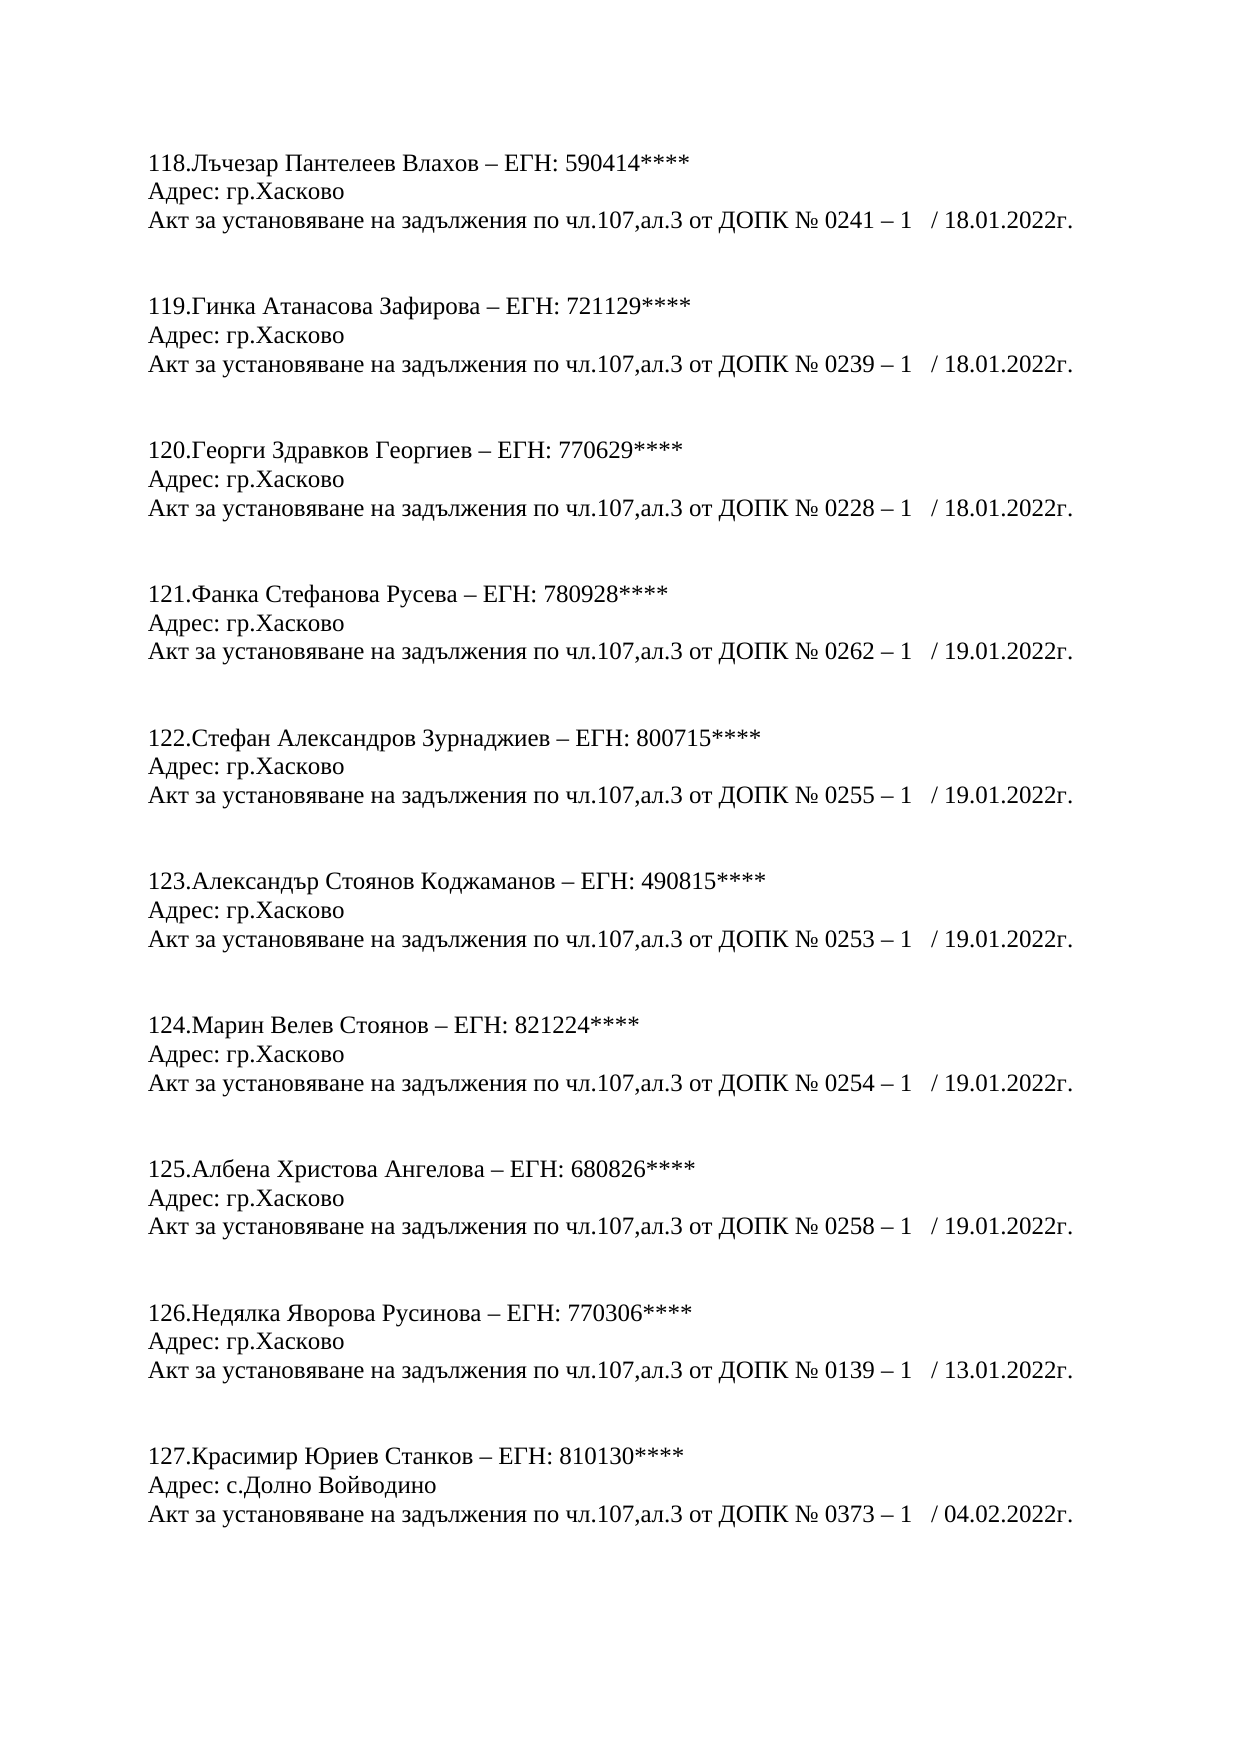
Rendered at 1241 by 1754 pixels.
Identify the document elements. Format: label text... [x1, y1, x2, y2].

text Адрес: гр.Хасково [148, 895, 1093, 924]
text 124.Марин Велев Стоянов – ЕГН: 821224**** [148, 1010, 1093, 1039]
text 119.Гинка Атанасова Зафирова – ЕГН: 721129**** [148, 291, 1093, 320]
text Адрес: гр.Хасково [148, 1326, 1093, 1355]
text Акт за установяване на задължения по чл.107,ал.3 от ДОПК № 0255 – 1 / 19.01.2022г. [148, 780, 1093, 809]
text 123.Александър Стоянов Коджаманов – ЕГН: 490815**** [148, 866, 1093, 895]
text 127.Красимир Юриев Станков – ЕГН: 810130**** [148, 1441, 1093, 1470]
text Адрес: гр.Хасково [148, 608, 1093, 636]
text Акт за установяване на задължения по чл.107,ал.3 от ДОПК № 0258 – 1 / 19.01.2022г. [148, 1211, 1093, 1240]
text 121.Фанка Стефанова Русева – ЕГН: 780928**** [148, 579, 1093, 608]
text 118.Лъчезар Пантелеев Влахов – ЕГН: 590414**** [148, 148, 1093, 176]
text Акт за установяване на задължения по чл.107,ал.3 от ДОПК № 0373 – 1 / 04.02.2022г. [148, 1499, 1093, 1528]
text Акт за установяване на задължения по чл.107,ал.3 от ДОПК № 0228 – 1 / 18.01.2022г. [148, 493, 1093, 521]
text 126.Недялка Яворова Русинова – ЕГН: 770306**** [148, 1298, 1093, 1326]
text Адрес: гр.Хасково [148, 1039, 1093, 1068]
text Акт за установяване на задължения по чл.107,ал.3 от ДОПК № 0262 – 1 / 19.01.2022г. [148, 636, 1093, 665]
text Акт за установяване на задължения по чл.107,ал.3 от ДОПК № 0139 – 1 / 13.01.2022г. [148, 1355, 1093, 1384]
text 125.Албена Христова Ангелова – ЕГН: 680826**** [148, 1154, 1093, 1183]
text Адрес: гр.Хасково [148, 464, 1093, 493]
text Адрес: гр.Хасково [148, 320, 1093, 349]
text Акт за установяване на задължения по чл.107,ал.3 от ДОПК № 0239 – 1 / 18.01.2022г. [148, 349, 1093, 378]
text Адрес: гр.Хасково [148, 176, 1093, 205]
text Акт за установяване на задължения по чл.107,ал.3 от ДОПК № 0254 – 1 / 19.01.2022г. [148, 1068, 1093, 1096]
text 122.Стефан Александров Зурнаджиев – ЕГН: 800715**** [148, 723, 1093, 751]
text Акт за установяване на задължения по чл.107,ал.3 от ДОПК № 0241 – 1 / 18.01.2022г. [148, 205, 1093, 234]
text Адрес: гр.Хасково [148, 751, 1093, 780]
text Акт за установяване на задължения по чл.107,ал.3 от ДОПК № 0253 – 1 / 19.01.2022г. [148, 924, 1093, 953]
text Адрес: гр.Хасково [148, 1183, 1093, 1211]
text Адрес: с.Долно Войводино [148, 1470, 1093, 1499]
text 120.Георги Здравков Георгиев – ЕГН: 770629**** [148, 435, 1093, 464]
